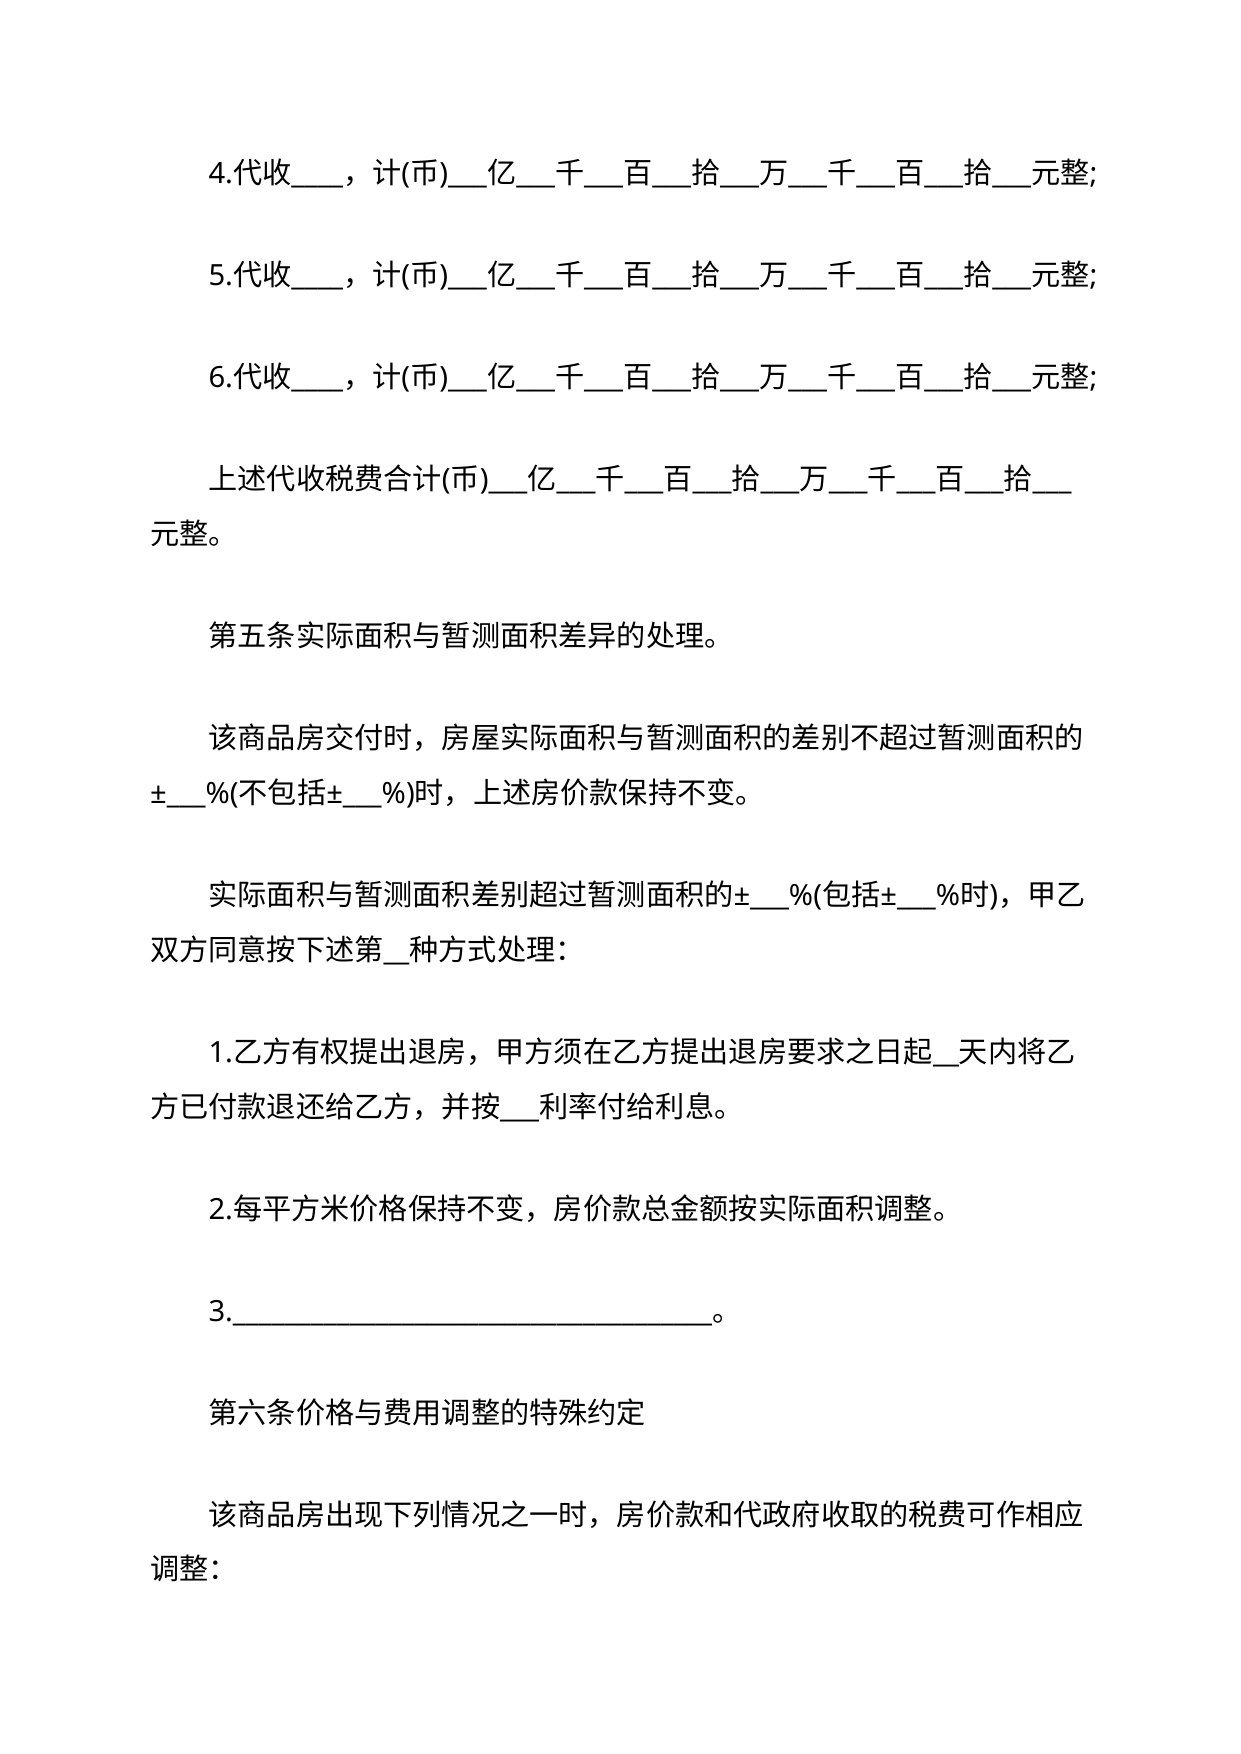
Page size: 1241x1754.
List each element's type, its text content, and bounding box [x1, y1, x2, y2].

text 第六条价格与费用调整的特殊约定 [150, 1389, 1090, 1432]
text 3._____________________________________。 [150, 1287, 1090, 1330]
text 第五条实际面积与暂测面积差异的处理。 [150, 613, 1090, 655]
text 4.代收____，计(币)___亿___千___百___拾___万___千___百___拾___元整; [150, 150, 1090, 192]
text 6.代收____，计(币)___亿___千___百___拾___万___千___百___拾___元整; [150, 354, 1090, 396]
text 实际面积与暂测面积差别超过暂测面积的±___%(包括±___%时)，甲乙双方同意按下述第__种方式处理： [150, 871, 1090, 969]
text 上述代收税费合计(币)___亿___千___百___拾___万___千___百___拾___元整。 [150, 456, 1090, 553]
text 1.乙方有权提出退房，甲方须在乙方提出退房要求之日起__天内将乙方已付款退还给乙方，并按___利率付给利息。 [150, 1028, 1090, 1126]
text 该商品房出现下列情况之一时，房价款和代政府收取的税费可作相应调整： [150, 1491, 1090, 1588]
text 2.每平方米价格保持不变，房价款总金额按实际面积调整。 [150, 1185, 1090, 1228]
text 该商品房交付时，房屋实际面积与暂测面积的差别不超过暂测面积的±___%(不包括±___%)时，上述房价款保持不变。 [150, 714, 1090, 812]
text 5.代收____，计(币)___亿___千___百___拾___万___千___百___拾___元整; [150, 252, 1090, 294]
